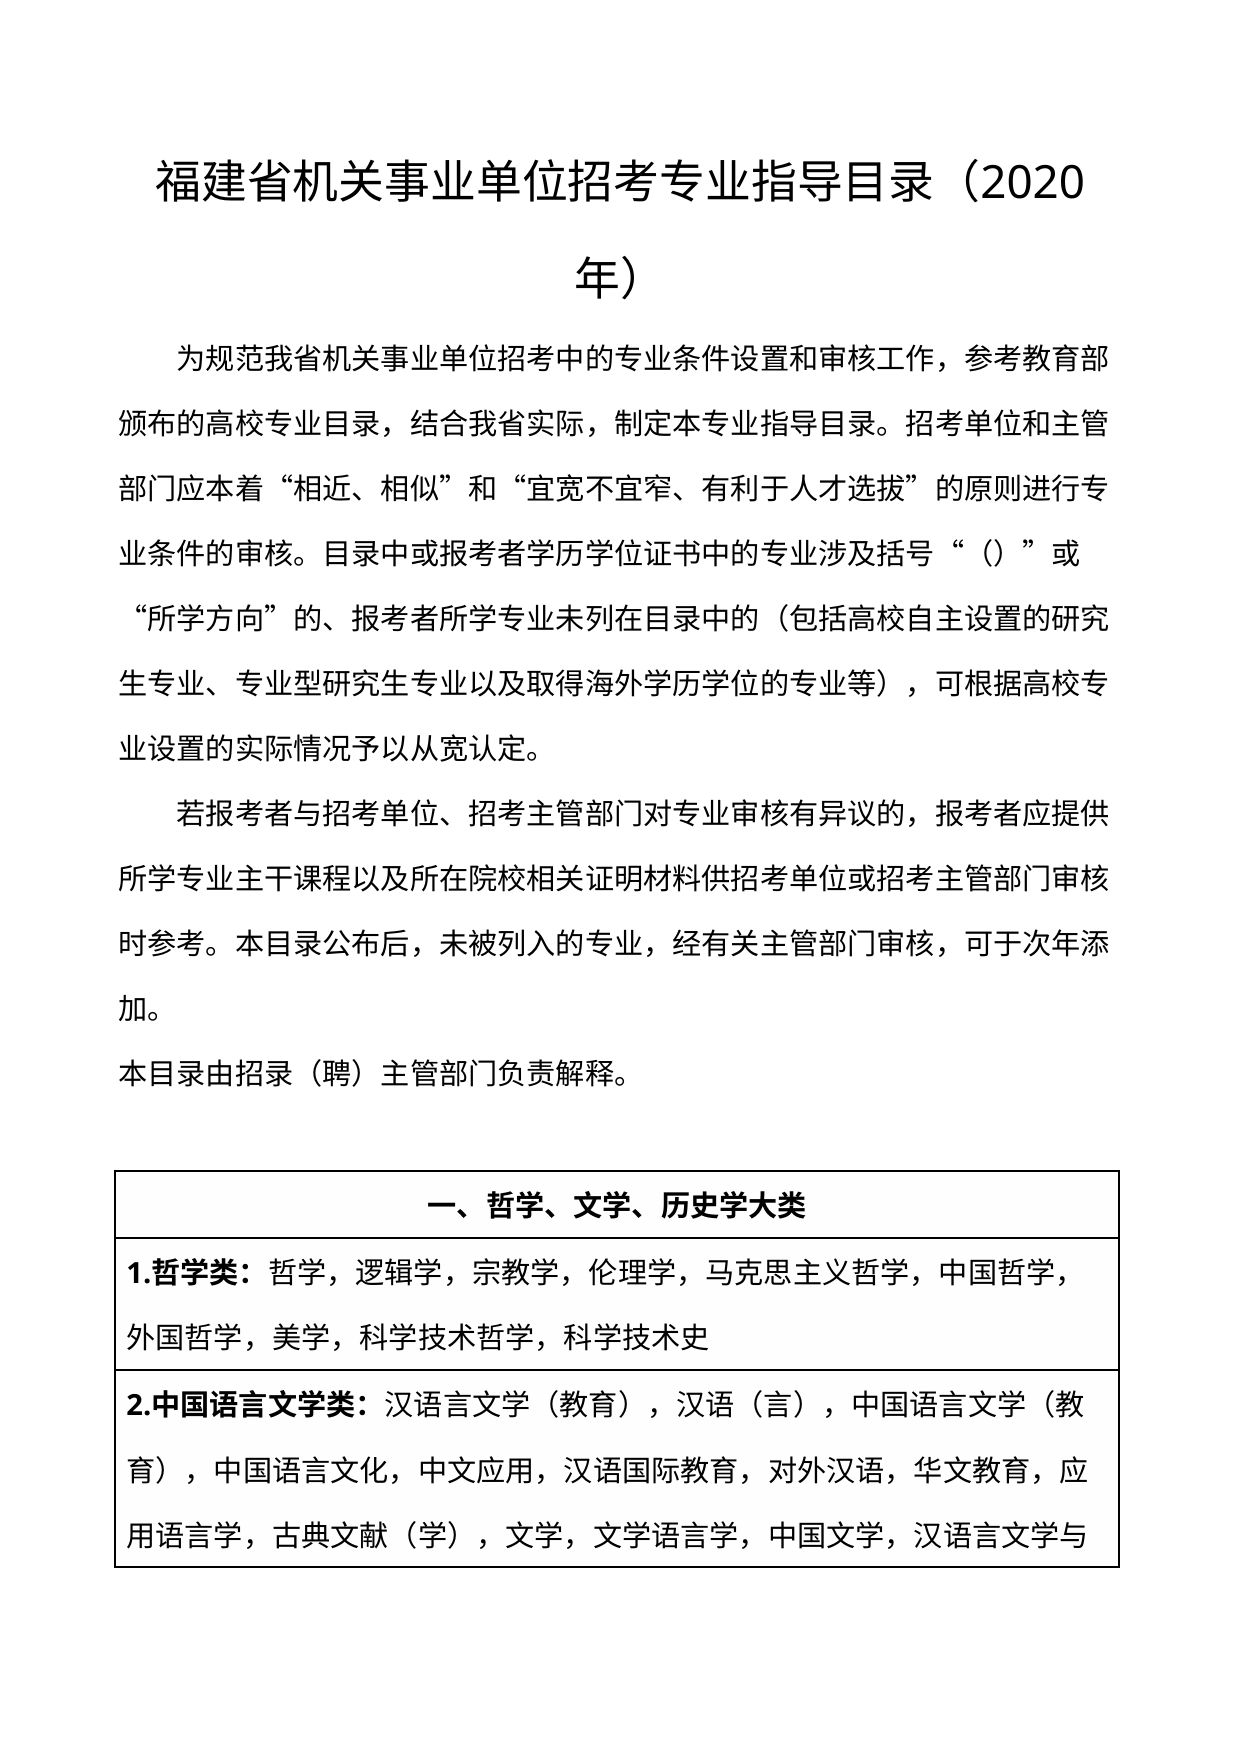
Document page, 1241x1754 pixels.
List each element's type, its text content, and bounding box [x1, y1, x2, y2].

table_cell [116, 1371, 1118, 1566]
table_cell 1.哲学类：哲学，逻辑学，宗教学，伦理学，马克思主义哲学，中国哲学，外国哲学，美学，科学技术哲学，科学技术史 [116, 1239, 1118, 1369]
text 福建省机关事业单位招考专业指导目录（2020年） [118, 129, 1122, 324]
text 为规范我省机关事业单位招考中的专业条件设置和审核工作，参考教育部颁布的高校专业目录，结合我省实际，制定本专业指导目录。招考单位和主管部门应本着“相近、相似”和“宜宽不宜窄、有利于人才选拔”的原则进行专业条件的审核。目录中或报考者学历学位证书中的专业涉及括号“（）”或“所学方向”的、报考者所学专业未列在目录中的（包括高校自主设置的研究生专业、专业型研究生专业以及取得海外学历学位的专业等），可根据高校专业设置的实际情况予以从宽认定。 [118, 324, 1122, 779]
text 若报考者与招考单位、招考主管部门对专业审核有异议的，报考者应提供所学专业主干课程以及所在院校相关证明材料供招考单位或招考主管部门审核时参考。本目录公布后，未被列入的专业，经有关主管部门审核，可于次年添加。 [118, 779, 1122, 1039]
text 本目录由招录（聘）主管部门负责解释。 [118, 1039, 1122, 1104]
table_header 一、哲学、文学、历史学大类 [116, 1172, 1118, 1237]
